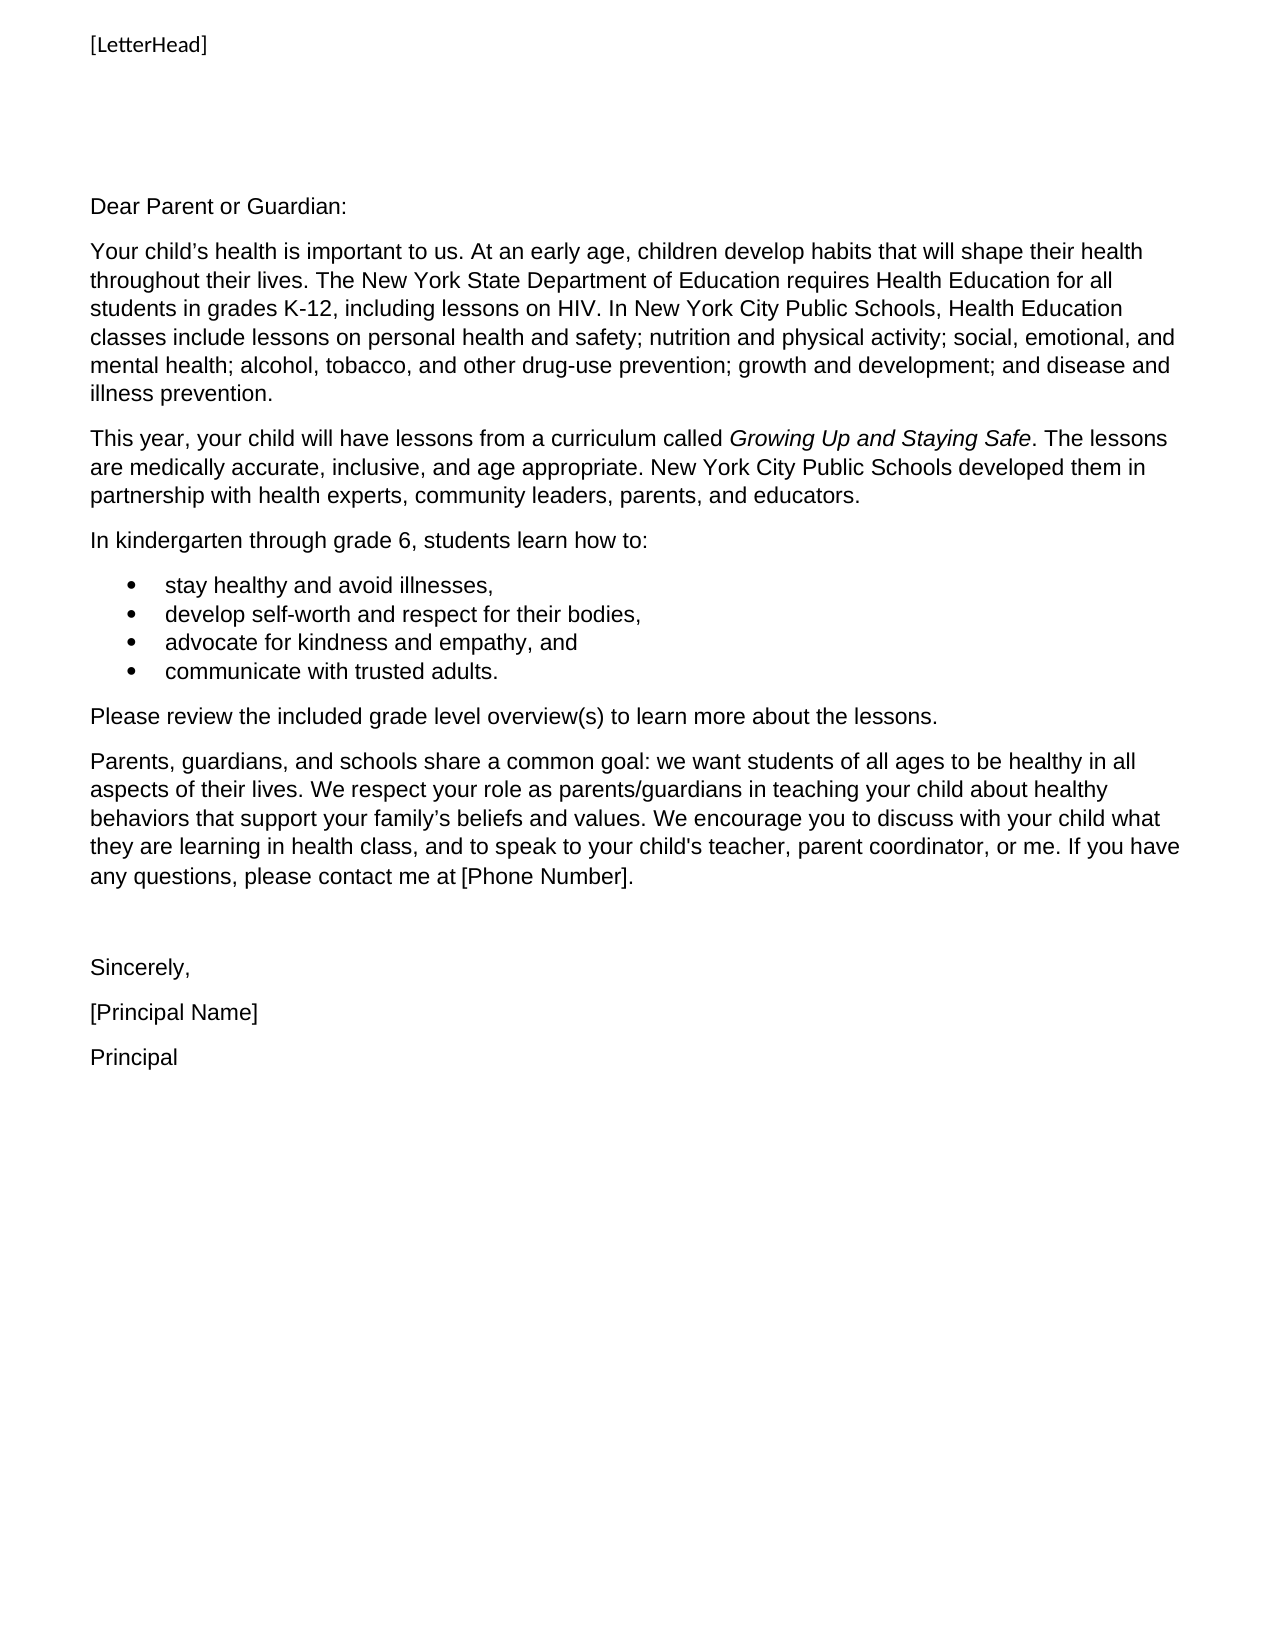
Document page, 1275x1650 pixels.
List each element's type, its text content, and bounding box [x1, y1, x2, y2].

text Your child’s health is important to us. At an early age, children develop habits that will shape their health throughout their lives. The New York State Department of Education requires Health Education for all students in grades K-12, including lessons on HIV. In New York City Public Schools, Health Education classes include lessons on personal health and safety; nutrition and physical activity; social, emotional, and mental health; alcohol, tobacco, and other drug-use prevention; growth and development; and disease and illness prevention. [90, 238, 1185, 407]
text In kindergarten through grade 6, students learn how to: [90, 527, 1174, 554]
text Principal [90, 1044, 1185, 1070]
list develop self-worth and respect for their bodies, [127, 601, 1174, 627]
list advocate for kindness and empathy, and [127, 629, 1174, 656]
text [Principal Name] [90, 999, 1185, 1025]
text Dear Parent or Guardian: [90, 193, 1185, 219]
text Parents, guardians, and schools share a common goal: we want students of all ages to be healthy in all aspects of their lives. We respect your role as parents/guardians in teaching your child about healthy behaviors that support your family’s beliefs and values. We encourage you to discuss with your child what they are learning in health class, and to speak to your child's teacher, parent coordinator, or me. If you have any questions, please contact me at [Phone Number]. [90, 748, 1185, 890]
list communicate with trusted adults. [127, 658, 1174, 684]
list stay healthy and avoid illnesses, [127, 572, 1174, 599]
text This year, your child will have lessons from a curriculum called Growing Up and Staying Safe. The lessons are medically accurate, inclusive, and age appropriate. New York City Public Schools developed them in partnership with health experts, community leaders, parents, and educators. [90, 425, 1185, 509]
text Please review the included grade level overview(s) to learn more about the lessons. [90, 703, 1174, 729]
text Sincerely, [90, 954, 1185, 980]
